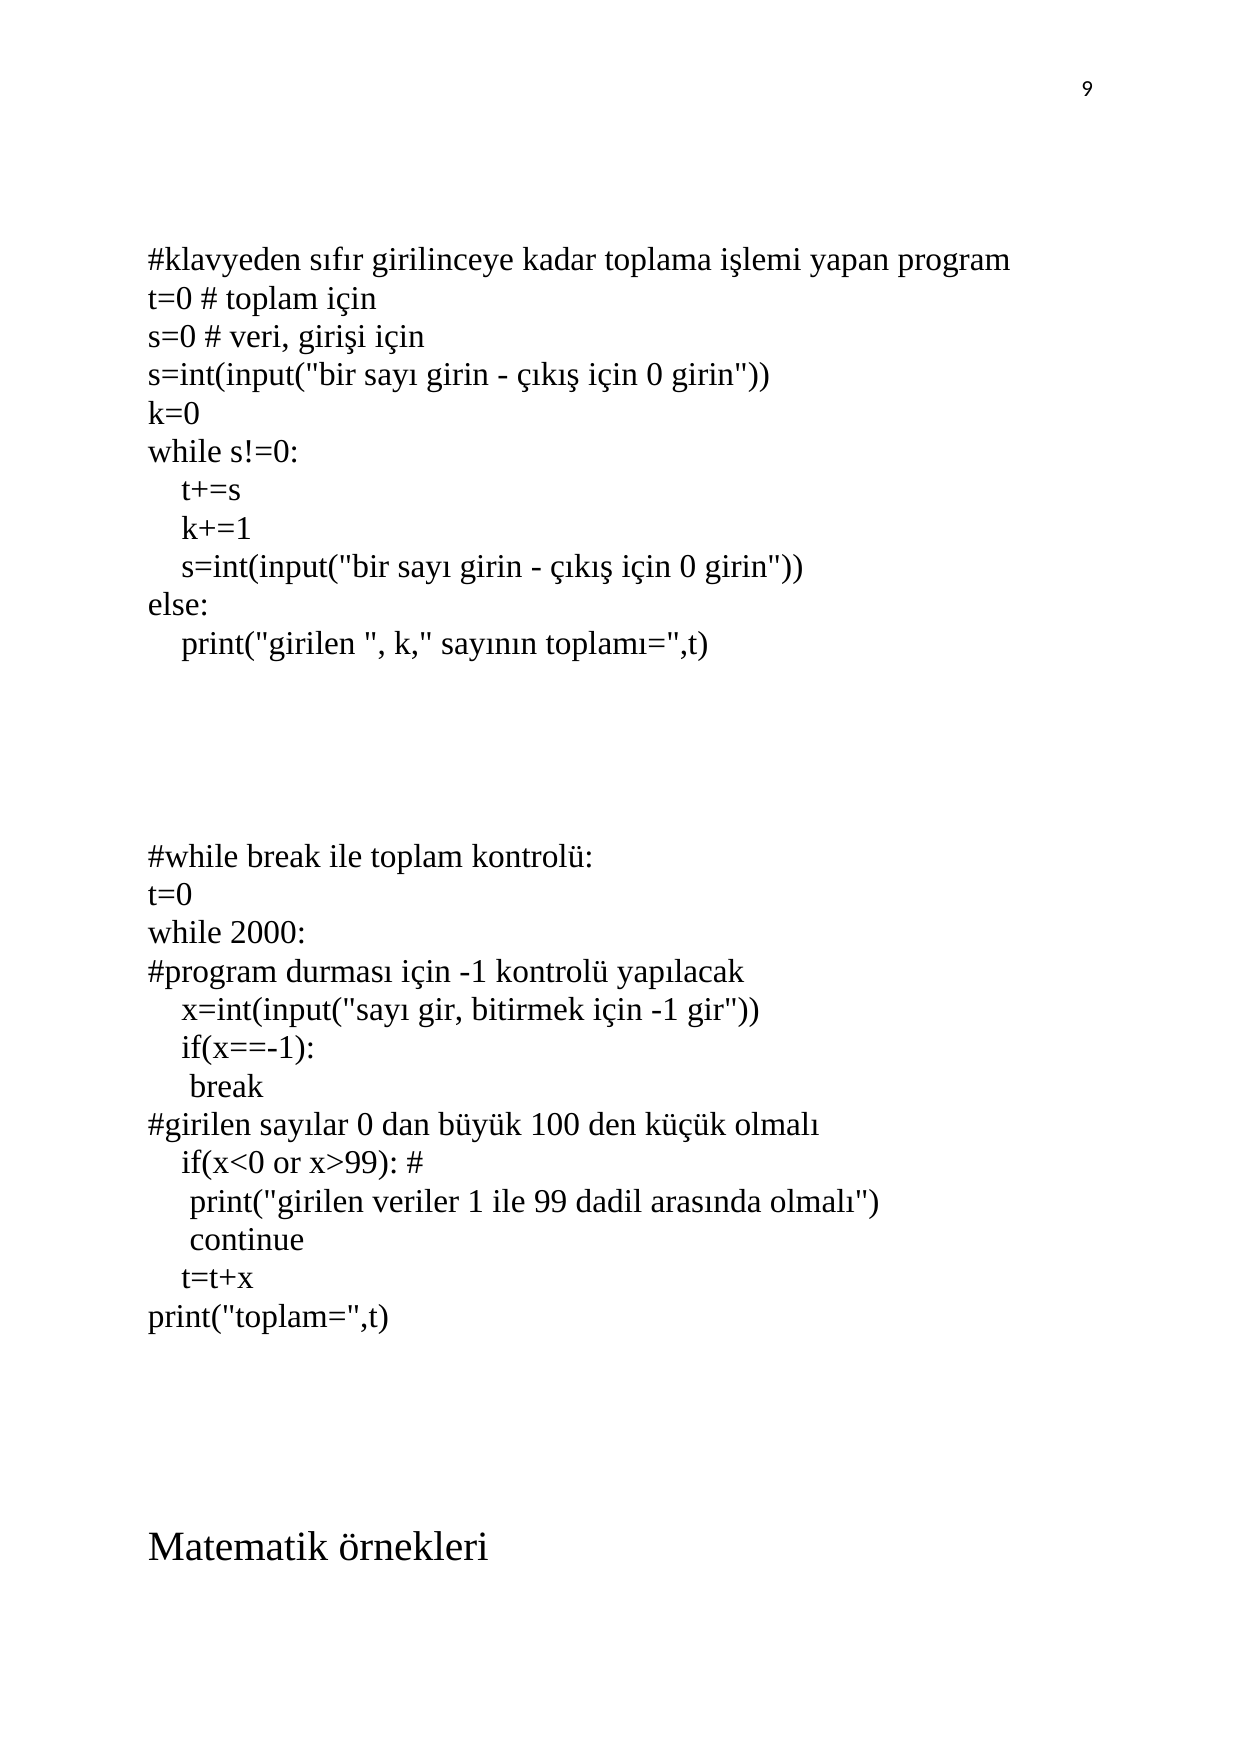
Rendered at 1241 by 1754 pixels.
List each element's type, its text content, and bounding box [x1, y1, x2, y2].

text #program durması için -1 kontrolü yapılacak [148, 951, 1093, 989]
text while 2000: [148, 913, 1093, 951]
text while s!=0: [148, 431, 1093, 470]
text s=int(input("bir sayı girin - çıkış için 0 girin")) [148, 355, 1093, 393]
text #while break ile toplam kontrolü: [148, 836, 1093, 874]
text continue [148, 1219, 1093, 1258]
text print("girilen ", k," sayının toplamı=",t) [148, 623, 1093, 661]
text else: [148, 585, 1093, 623]
text s=0 # veri, girişi için [148, 316, 1093, 355]
text break [148, 1066, 1093, 1104]
text print("toplam=",t) [148, 1296, 1093, 1334]
text #klavyeden sıfır girilinceye kadar toplama işlemi yapan program [148, 240, 1093, 278]
text t=t+x [148, 1258, 1093, 1296]
text s=int(input("bir sayı girin - çıkış için 0 girin")) [148, 546, 1093, 585]
text if(x==-1): [148, 1028, 1093, 1066]
text k=0 [148, 393, 1093, 431]
text k+=1 [148, 508, 1093, 546]
text t=0 [148, 874, 1093, 913]
text if(x<0 or x>99): # [148, 1143, 1093, 1181]
text t+=s [148, 470, 1093, 508]
text print("girilen veriler 1 ile 99 dadil arasında olmalı") [148, 1181, 1093, 1219]
text Matematik örnekleri [148, 1522, 1093, 1569]
text t=0 # toplam için [148, 278, 1093, 316]
text #girilen sayılar 0 dan büyük 100 den küçük olmalı [148, 1104, 1093, 1143]
text x=int(input("sayı gir, bitirmek için -1 gir")) [148, 989, 1093, 1028]
